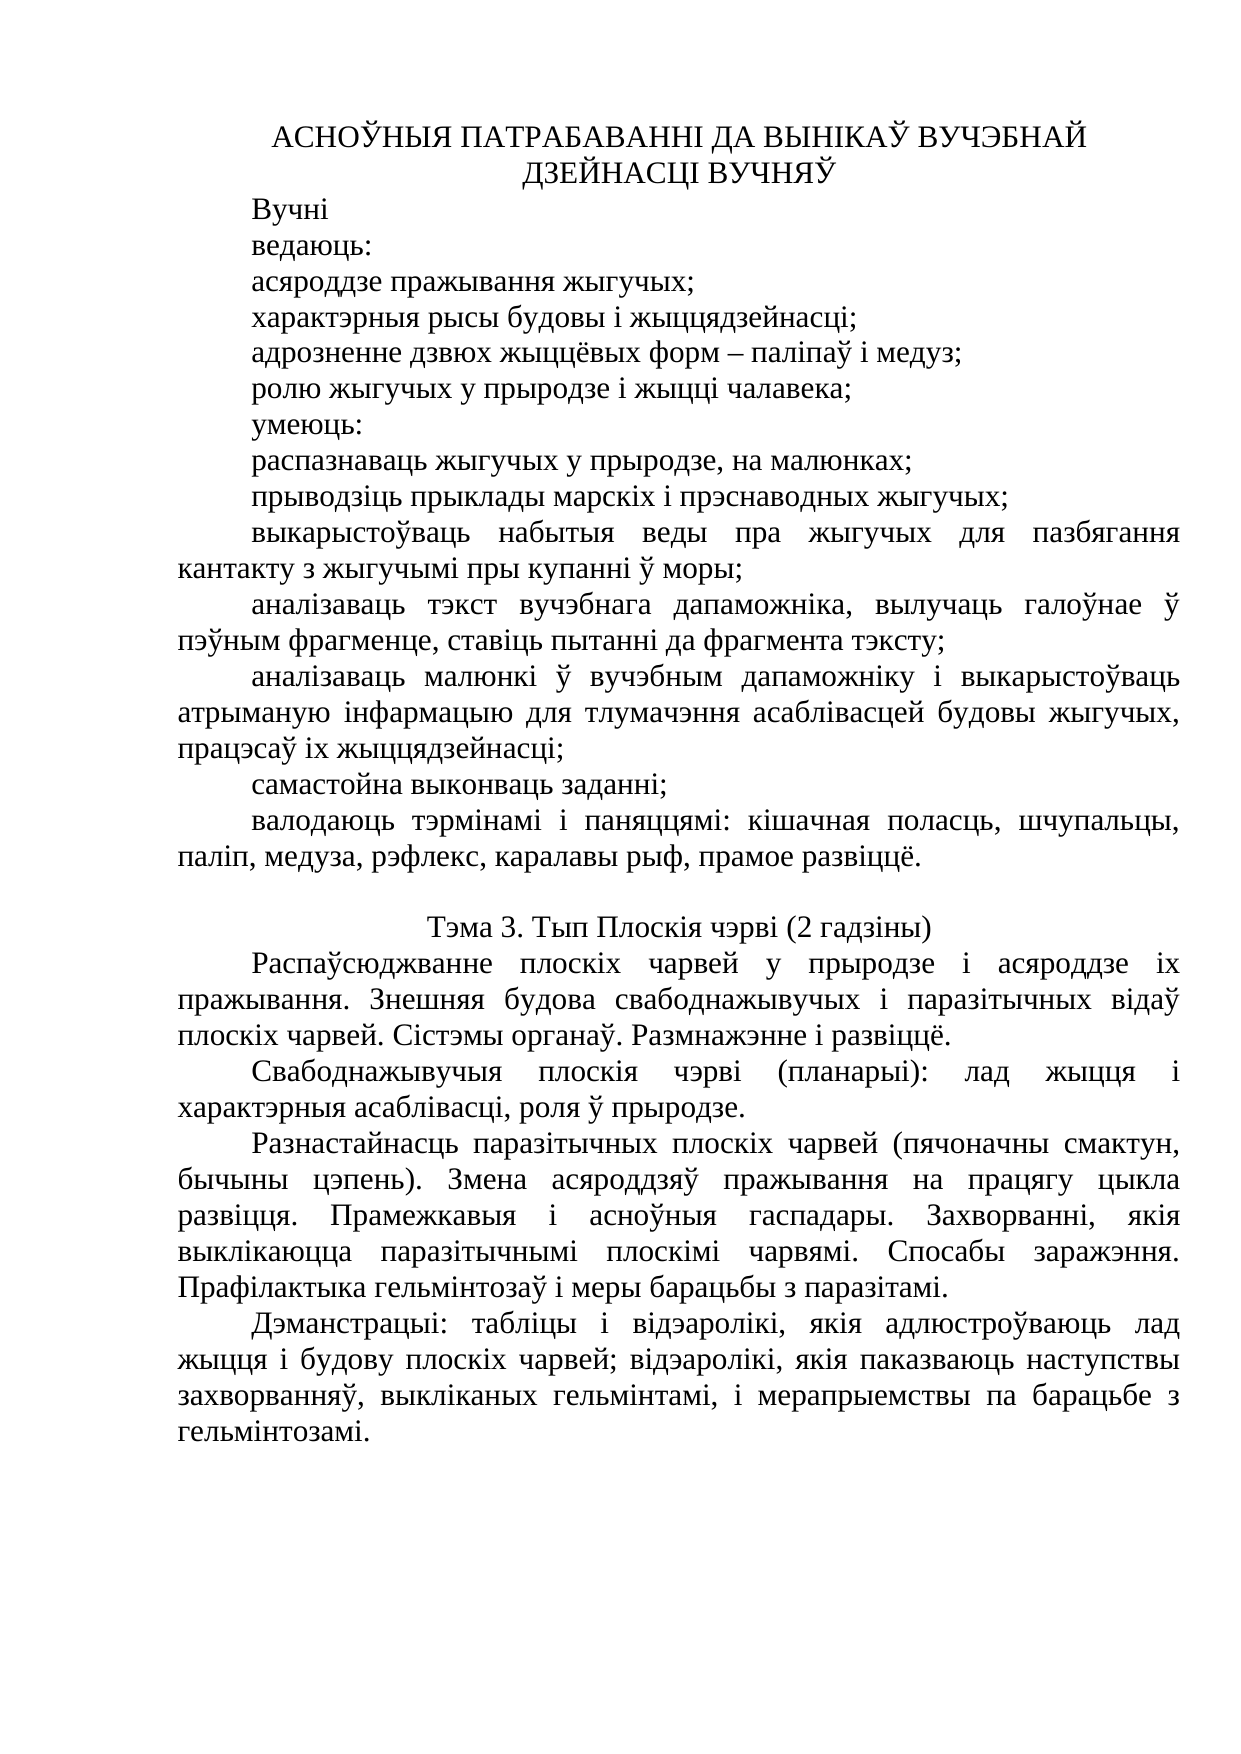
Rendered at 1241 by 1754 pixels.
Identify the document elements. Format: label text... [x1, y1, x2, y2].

text умеюць: [177, 406, 1181, 442]
text ролю жыгучых у прыродзе і жыцці чалавека; [177, 370, 1181, 406]
text аналізаваць малюнкі ў вучэбным дапаможніку і выкарыстоўваць атрыманую інфармацыю для тлумачэння асаблівасцей будовы жыгучых, працэсаў іх жыццядзейнасці; [177, 657, 1181, 765]
text выкарыстоўваць набытыя веды пра жыгучых для пазбягання кантакту з жыгучымі пры купанні ў моры; [177, 513, 1181, 585]
text Дэманстрацыі: табліцы і відэаролікі, якія адлюстроўваюць лад жыцця і будову плоскіх чарвей; відэаролікі, якія паказваюць наступствы захворванняў, выкліканых гельмінтамі, і мерапрыемствы па барацьбе з гельмінтозамі. [177, 1304, 1181, 1448]
text Распаўсюджванне плоскіх чарвей у прыродзе і асяроддзе іх пражывання. Знешняя будова свабоднажывучых і паразітычных відаў плоскіх чарвей. Сістэмы органаў. Размнажэнне і развіццё. [177, 945, 1181, 1052]
text самастойна выконваць заданні; [177, 765, 1181, 801]
text ведаюць: [177, 226, 1181, 262]
text распазнаваць жыгучых у прыродзе, на малюнках; [177, 442, 1181, 477]
text характэрныя рысы будовы і жыццядзейнасці; [177, 298, 1181, 334]
text асяроддзе пражывання жыгучых; [177, 262, 1181, 298]
text Разнастайнасць паразітычных плоскіх чарвей (пячоначны смактун, бычыны цэпень). Змена асяроддзяў пражывання на працягу цыкла развіцця. Прамежкавыя і асноўныя гаспадары. Захворванні, якія выклікаюцца паразітычнымі плоскімі чарвямі. Спосабы заражэння. Прафілактыка гельмінтозаў і меры барацьбы з паразітамі. [177, 1124, 1181, 1304]
text Вучні [177, 190, 1181, 226]
text Тэма 3. Тып Плоскія чэрві (2 гадзіны) [177, 909, 1181, 945]
text адрозненне дзвюх жыццёвых форм – паліпаў і медуз; [177, 334, 1181, 370]
text прыводзіць прыклады марскіх і прэснаводных жыгучых; [177, 477, 1181, 513]
text АСНОЎНЫЯ ПАТРАБАВАННІ ДА ВЫНІКАЎ ВУЧЭБНАЙ [177, 118, 1181, 154]
text Свабоднажывучыя плоскія чэрві (планарыі): лад жыцця і характэрныя асаблівасці, роля ў прыродзе. [177, 1052, 1181, 1124]
text ДЗЕЙНАСЦІ ВУЧНЯЎ [177, 154, 1181, 190]
text аналізаваць тэкст вучэбнага дапаможніка, вылучаць галоўнае ў пэўным фрагменце, ставіць пытанні да фрагмента тэксту; [177, 585, 1181, 657]
text валодаюць тэрмінамі і паняццямі: кішачная поласць, шчупальцы, паліп, медуза, рэфлекс, каралавы рыф, прамое развіццё. [177, 801, 1181, 873]
